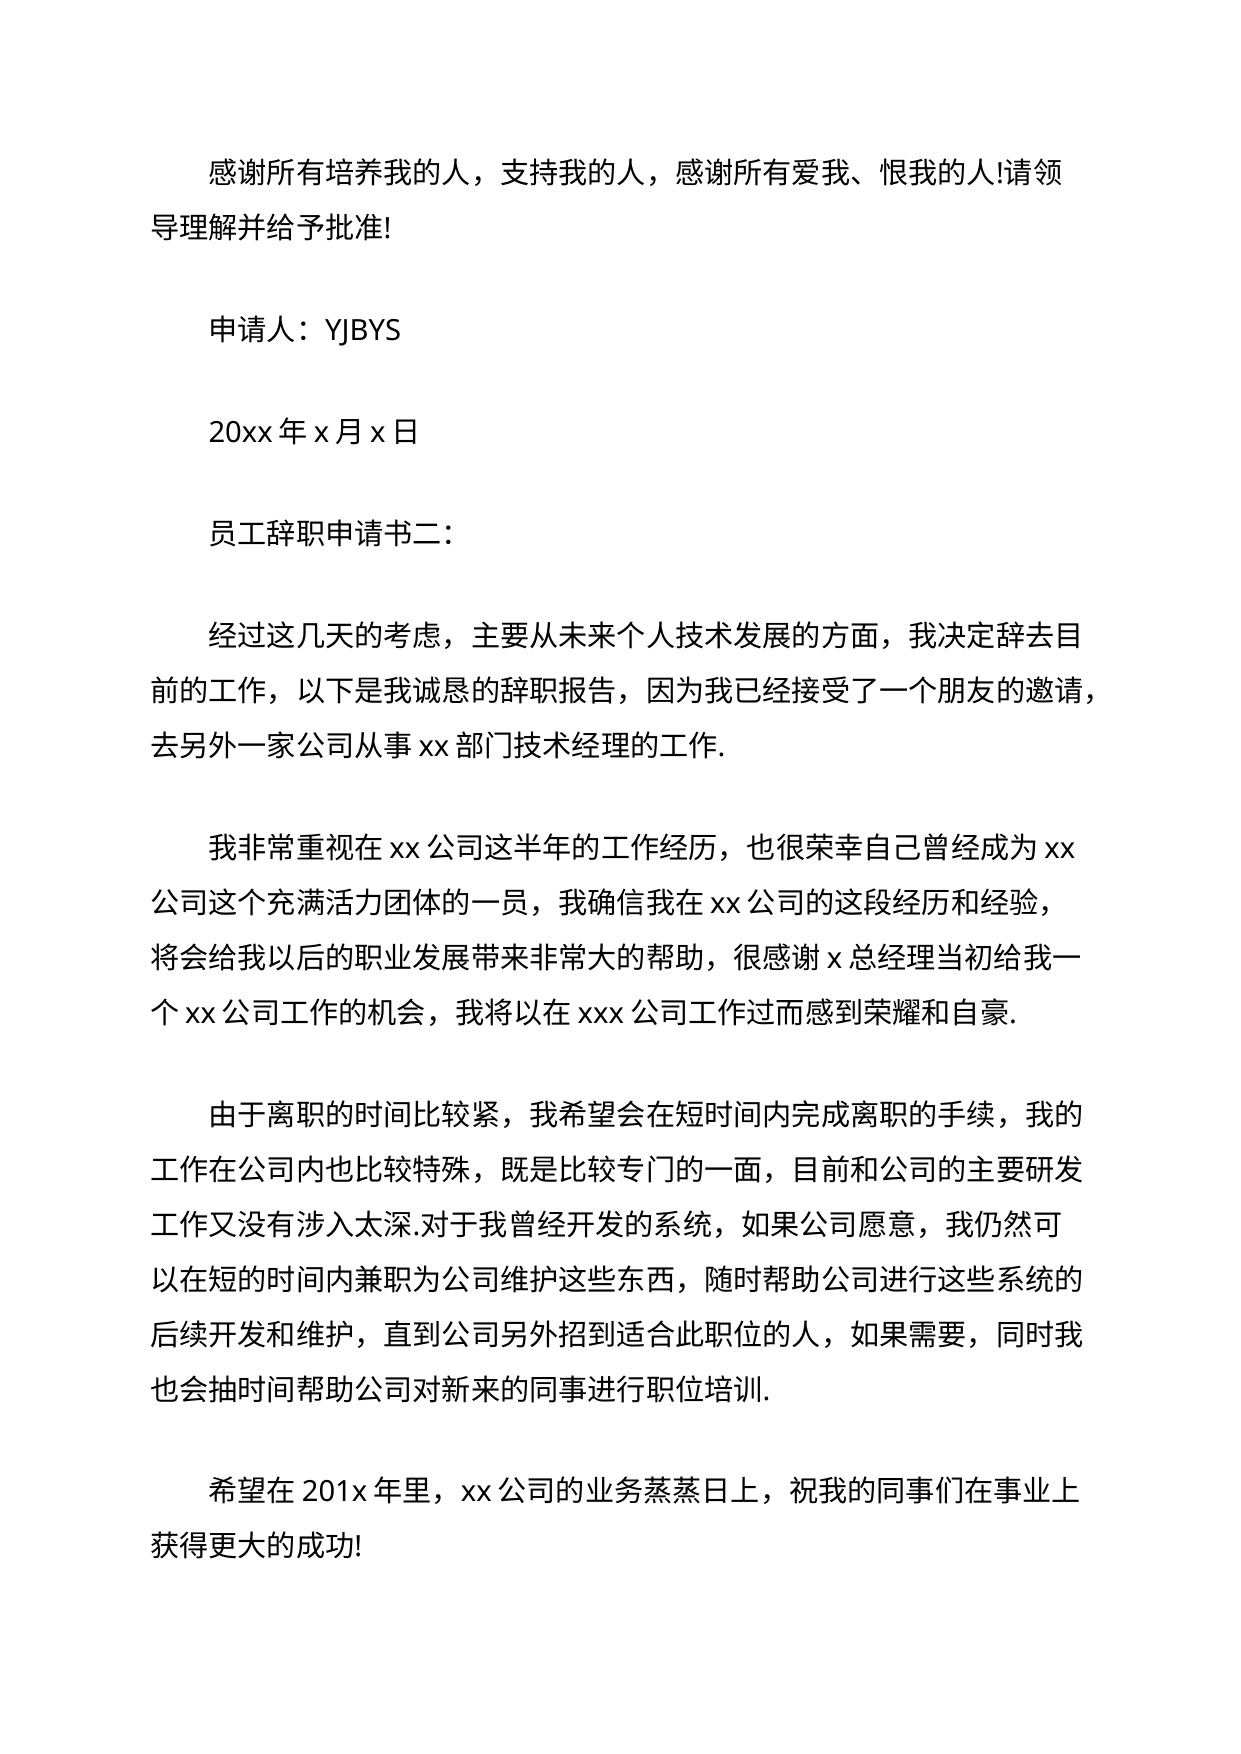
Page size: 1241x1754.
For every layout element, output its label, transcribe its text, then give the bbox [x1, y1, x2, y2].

text 员工辞职申请书二： [150, 511, 1090, 553]
text 经过这几天的考虑，主要从未来个人技术发展的方面，我决定辞去目前的工作，以下是我诚恳的辞职报告，因为我已经接受了一个朋友的邀请，去另外一家公司从事xx部门技术经理的工作. [150, 613, 1090, 765]
text 申请人：YJBYS [150, 307, 1090, 349]
text 由于离职的时间比较紧，我希望会在短时间内完成离职的手续，我的工作在公司内也比较特殊，既是比较专门的一面，目前和公司的主要研发工作又没有涉入太深.对于我曾经开发的系统，如果公司愿意，我仍然可以在短的时间内兼职为公司维护这些东西，随时帮助公司进行这些系统的后续开发和维护，直到公司另外招到适合此职位的人，如果需要，同时我也会抽时间帮助公司对新来的同事进行职位培训. [150, 1091, 1090, 1408]
text 20xx年x月x日 [150, 409, 1090, 451]
text 希望在201x年里，xx公司的业务蒸蒸日上，祝我的同事们在事业上获得更大的成功! [150, 1468, 1090, 1565]
text 我非常重视在xx公司这半年的工作经历，也很荣幸自己曾经成为xx公司这个充满活力团体的一员，我确信我在xx公司的这段经历和经验，将会给我以后的职业发展带来非常大的帮助，很感谢x总经理当初给我一个xx公司工作的机会，我将以在xxx公司工作过而感到荣耀和自豪. [150, 824, 1090, 1032]
text 感谢所有培养我的人，支持我的人，感谢所有爱我、恨我的人!请领导理解并给予批准! [150, 150, 1090, 247]
